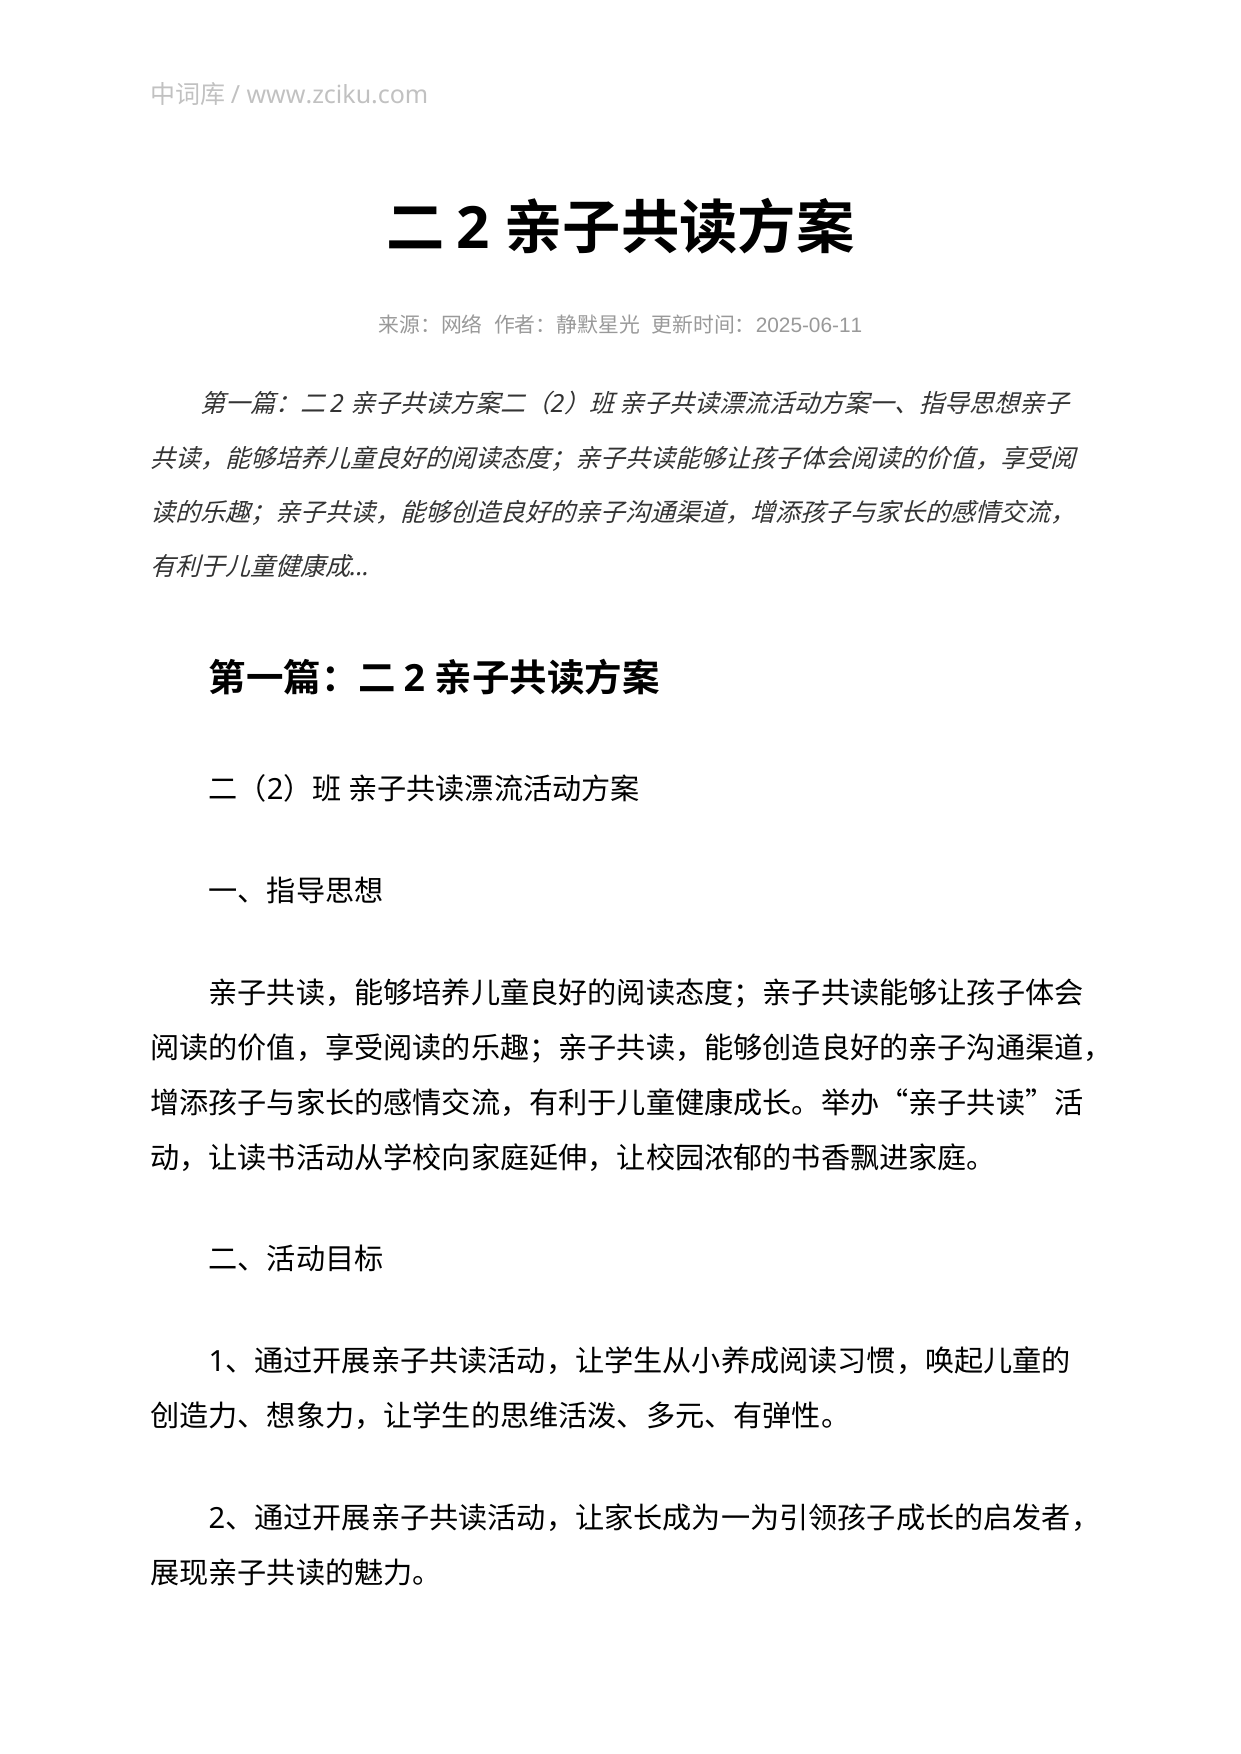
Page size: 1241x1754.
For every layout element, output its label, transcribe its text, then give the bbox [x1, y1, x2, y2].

text 亲子共读，能够培养儿童良好的阅读态度；亲子共读能够让孩子体会阅读的价值，享受阅读的乐趣；亲子共读，能够创造良好的亲子沟通渠道，增添孩子与家长的感情交流，有利于儿童健康成长。举办“亲子共读”活动，让读书活动从学校向家庭延伸，让校园浓郁的书香飘进家庭。 [150, 969, 1090, 1176]
subtitle 二2 亲子共读方案 [150, 181, 1090, 266]
text 第一篇：二2 亲子共读方案二（2）班 亲子共读漂流活动方案一、指导思想亲子共读，能够培养儿童良好的阅读态度；亲子共读能够让孩子体会阅读的价值，享受阅读的乐趣；亲子共读，能够创造良好的亲子沟通渠道，增添孩子与家长的感情交流，有利于儿童健康成... [150, 384, 1090, 583]
text 1、通过开展亲子共读活动，让学生从小养成阅读习惯，唤起儿童的创造力、想象力，让学生的思维活泼、多元、有弹性。 [150, 1338, 1090, 1435]
text 一、指导思想 [150, 868, 1090, 910]
text 来源：网络 作者：静默星光 更新时间：2025-06-11 [150, 313, 1090, 337]
text 2、通过开展亲子共读活动，让家长成为一为引领孩子成长的启发者，展现亲子共读的魅力。 [150, 1494, 1090, 1592]
text 二（2）班 亲子共读漂流活动方案 [150, 766, 1090, 808]
text 第一篇：二2 亲子共读方案 [150, 648, 1090, 703]
text 二、活动目标 [150, 1236, 1090, 1278]
